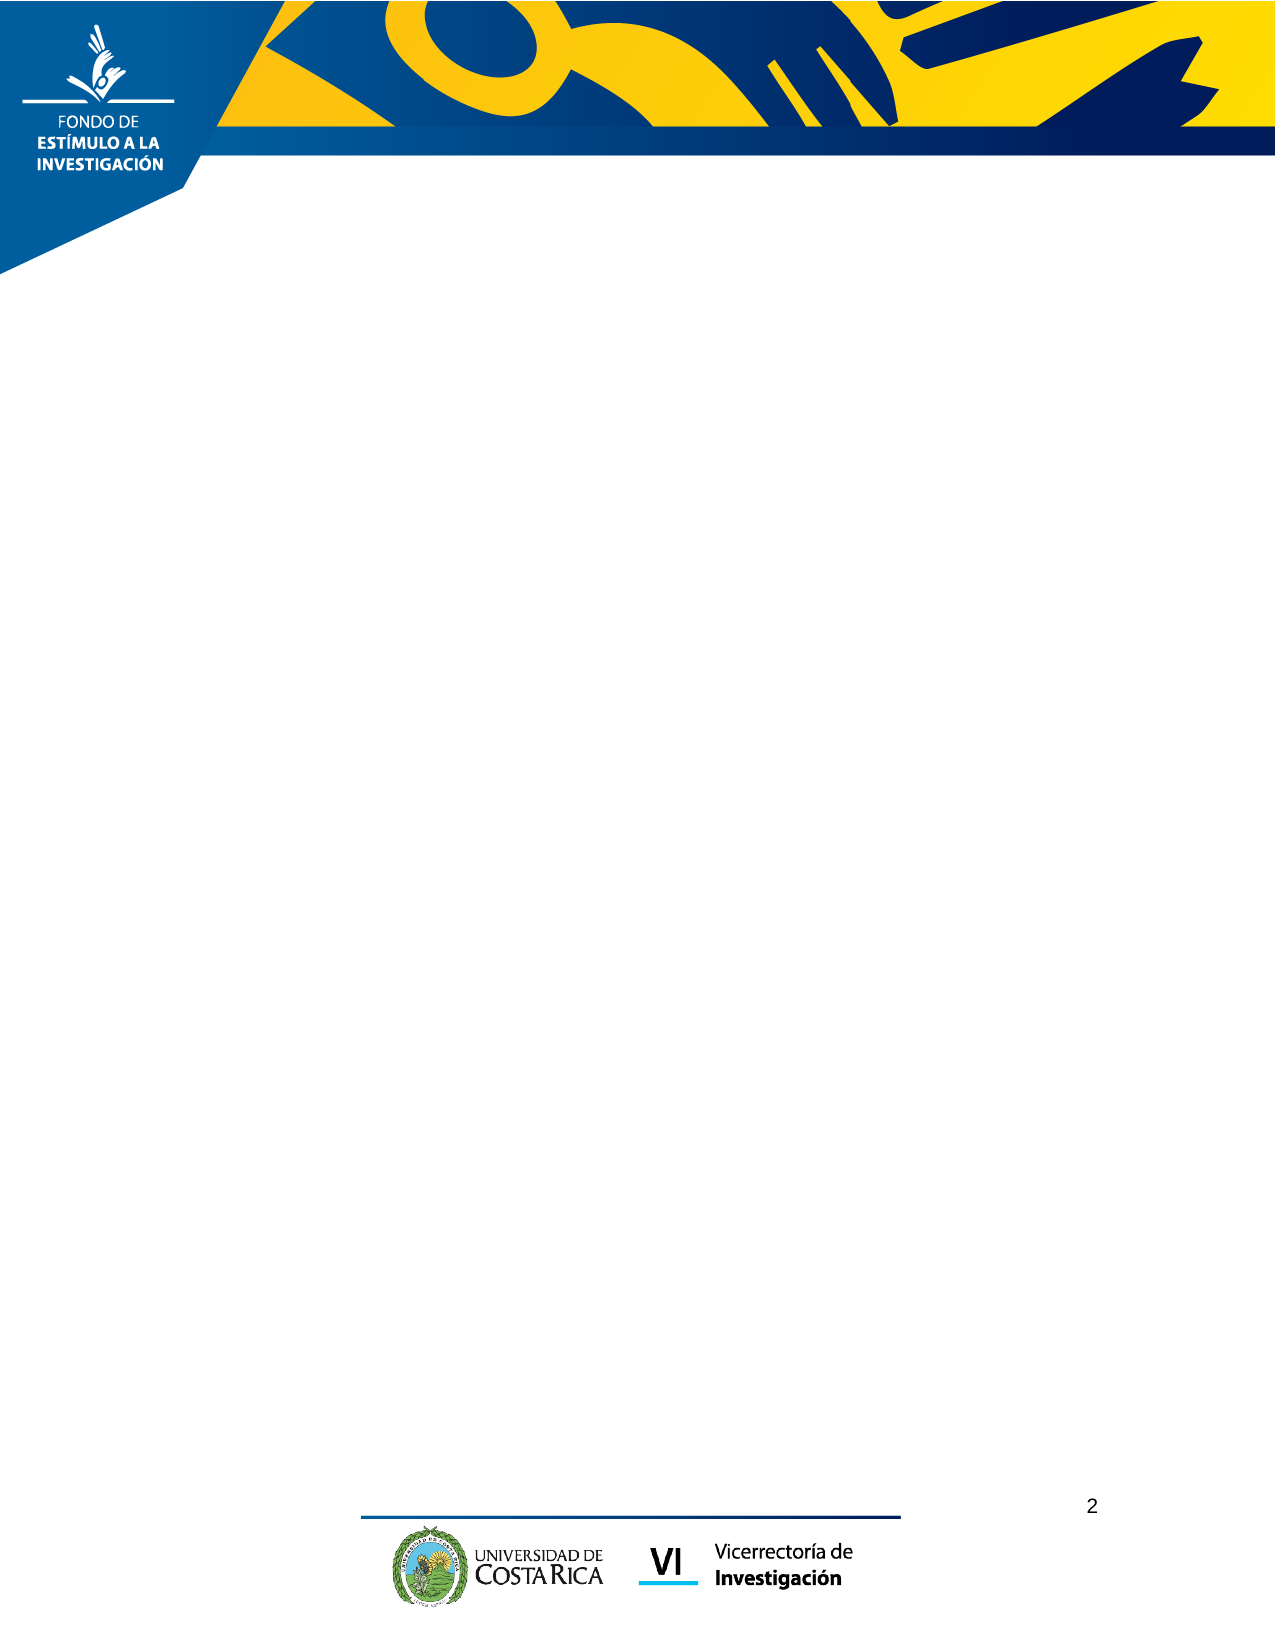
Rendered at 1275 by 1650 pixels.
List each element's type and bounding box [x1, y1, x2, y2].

picture [0, 1, 1275, 289]
picture [177, 1496, 1098, 1618]
